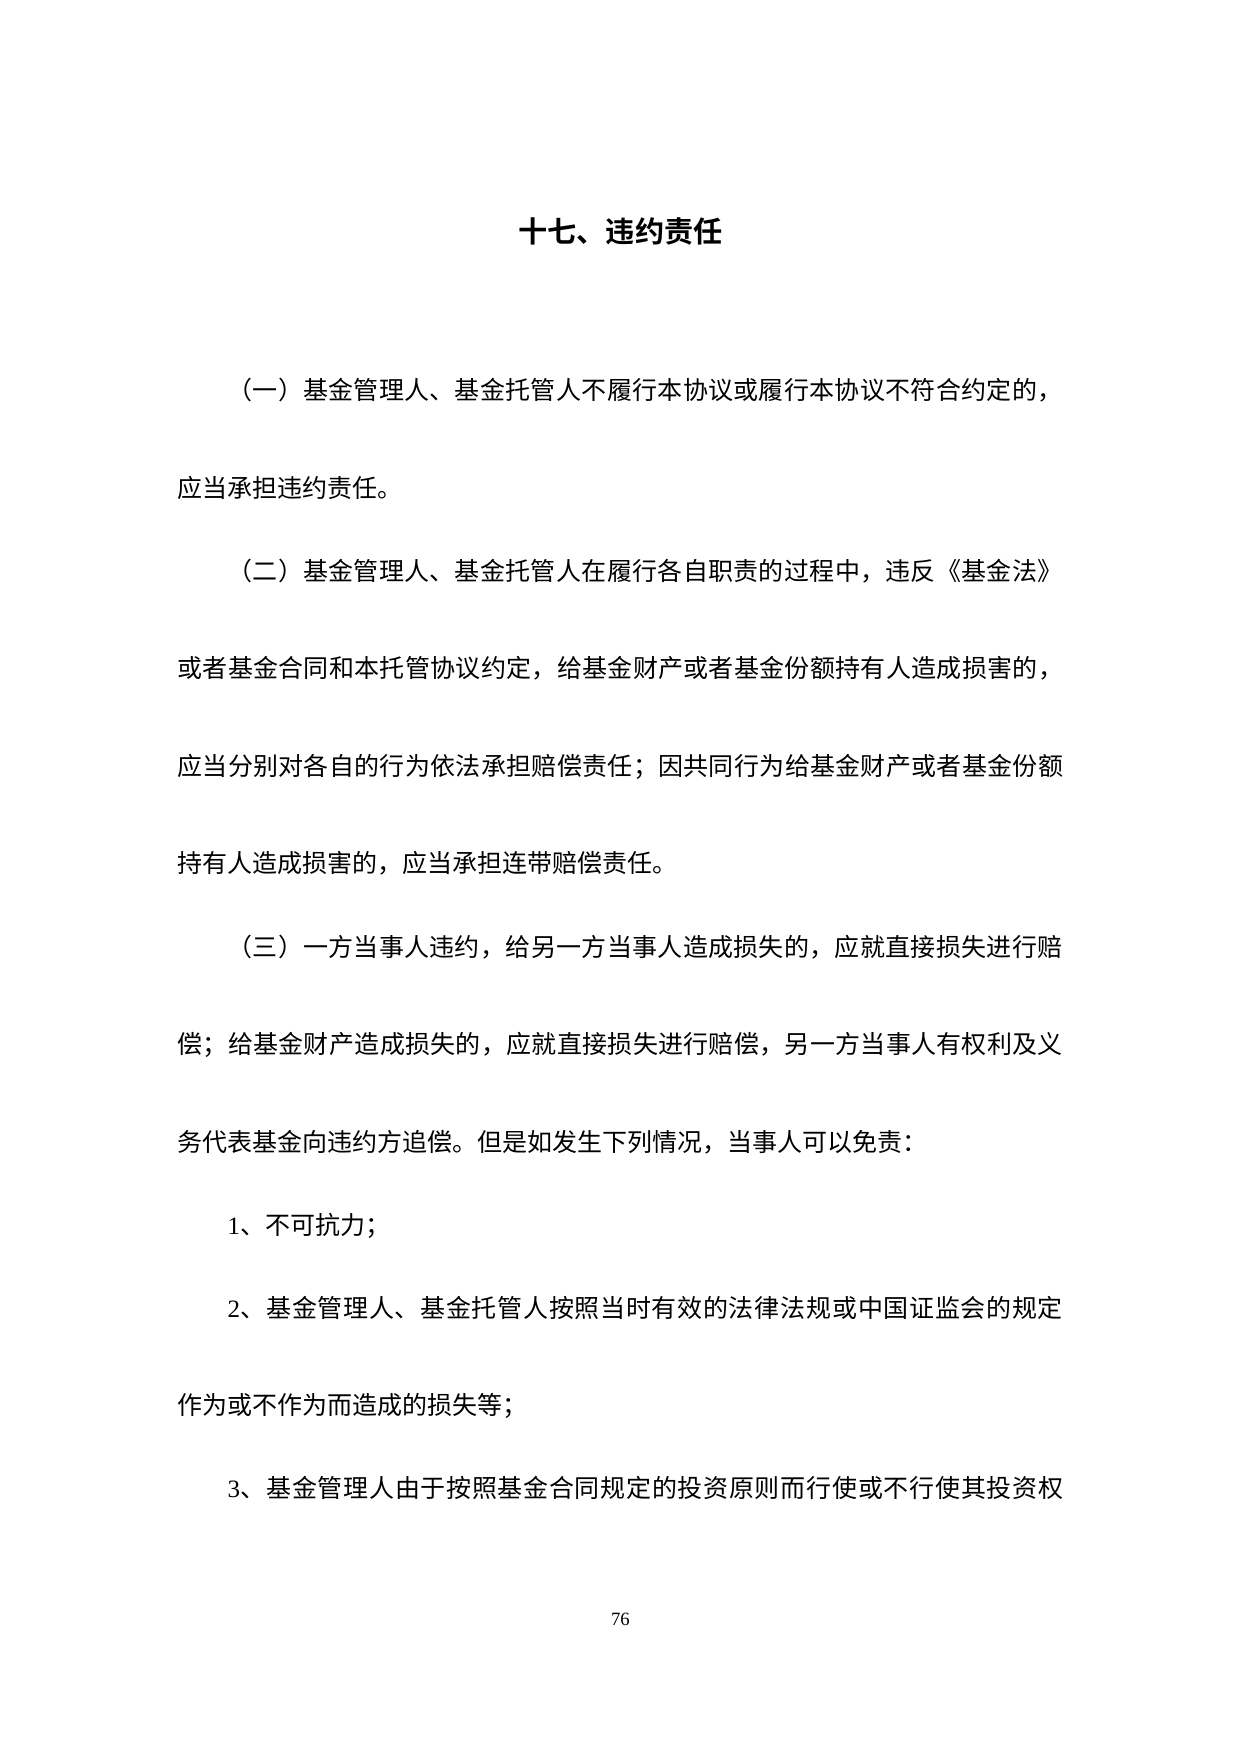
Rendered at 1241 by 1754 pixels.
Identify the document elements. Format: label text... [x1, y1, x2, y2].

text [177, 1454, 1063, 1519]
text 2、基金管理人、基金托管人按照当时有效的法律法规或中国证监会的规定作为或不作为而造成的损失等； [177, 1274, 1063, 1436]
text （三）一方当事人违约，给另一方当事人造成损失的，应就直接损失进行赔偿；给基金财产造成损失的，应就直接损失进行赔偿，另一方当事人有权利及义务代表基金向违约方追偿。但是如发生下列情况，当事人可以免责： [177, 913, 1063, 1173]
text 1、不可抗力； [177, 1191, 1063, 1256]
text （一）基金管理人、基金托管人不履行本协议或履行本协议不符合约定的，应当承担违约责任。 [177, 356, 1063, 519]
text （二）基金管理人、基金托管人在履行各自职责的过程中，违反《基金法》或者基金合同和本托管协议约定，给基金财产或者基金份额持有人造成损害的，应当分别对各自的行为依法承担赔偿责任；因共同行为给基金财产或者基金份额持有人造成损害的，应当承担连带赔偿责任。 [177, 537, 1063, 894]
subtitle 十七、违约责任 [177, 197, 1063, 262]
